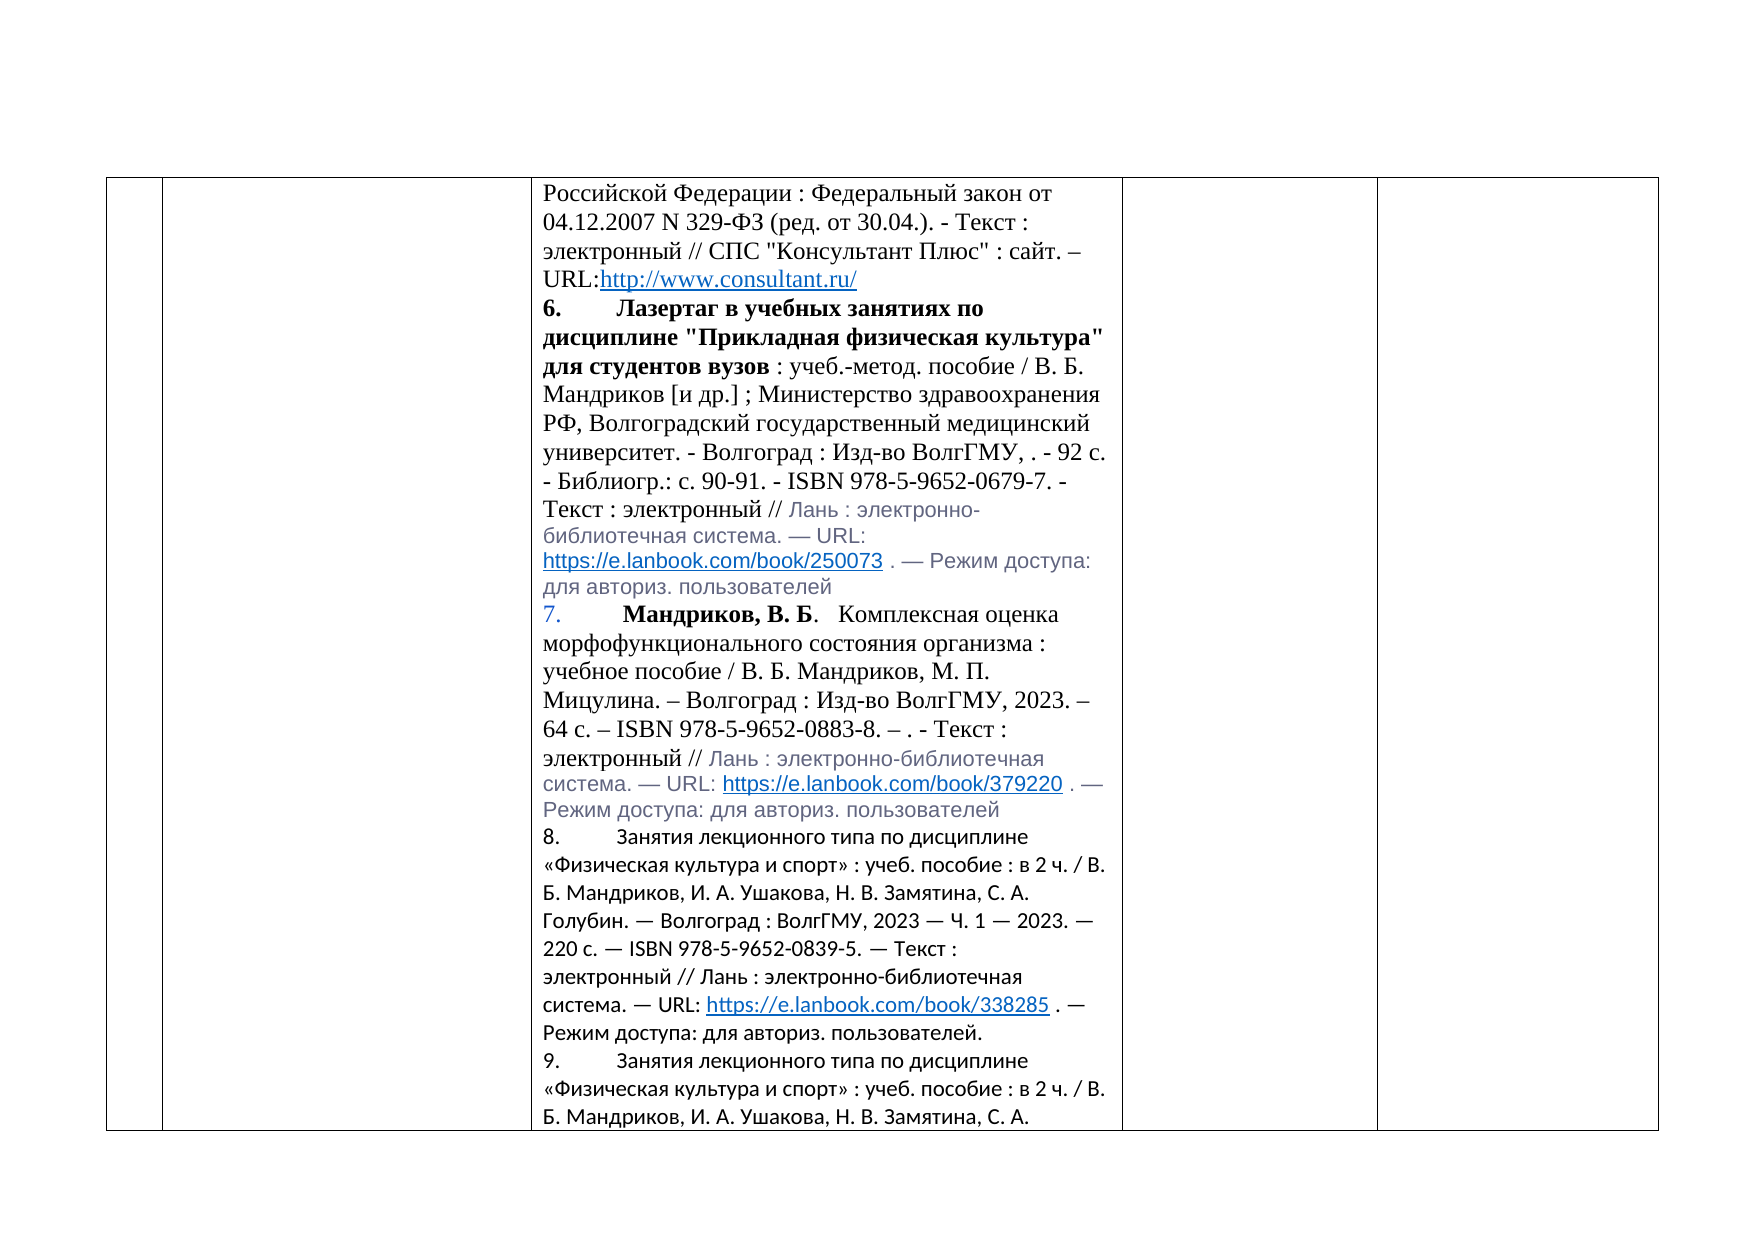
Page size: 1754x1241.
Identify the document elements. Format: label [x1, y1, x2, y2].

table_cell [1123, 178, 1377, 1130]
table_cell [1378, 178, 1658, 1130]
table_cell [163, 178, 531, 1130]
table_cell [532, 178, 1122, 1130]
table_cell [107, 178, 162, 1130]
